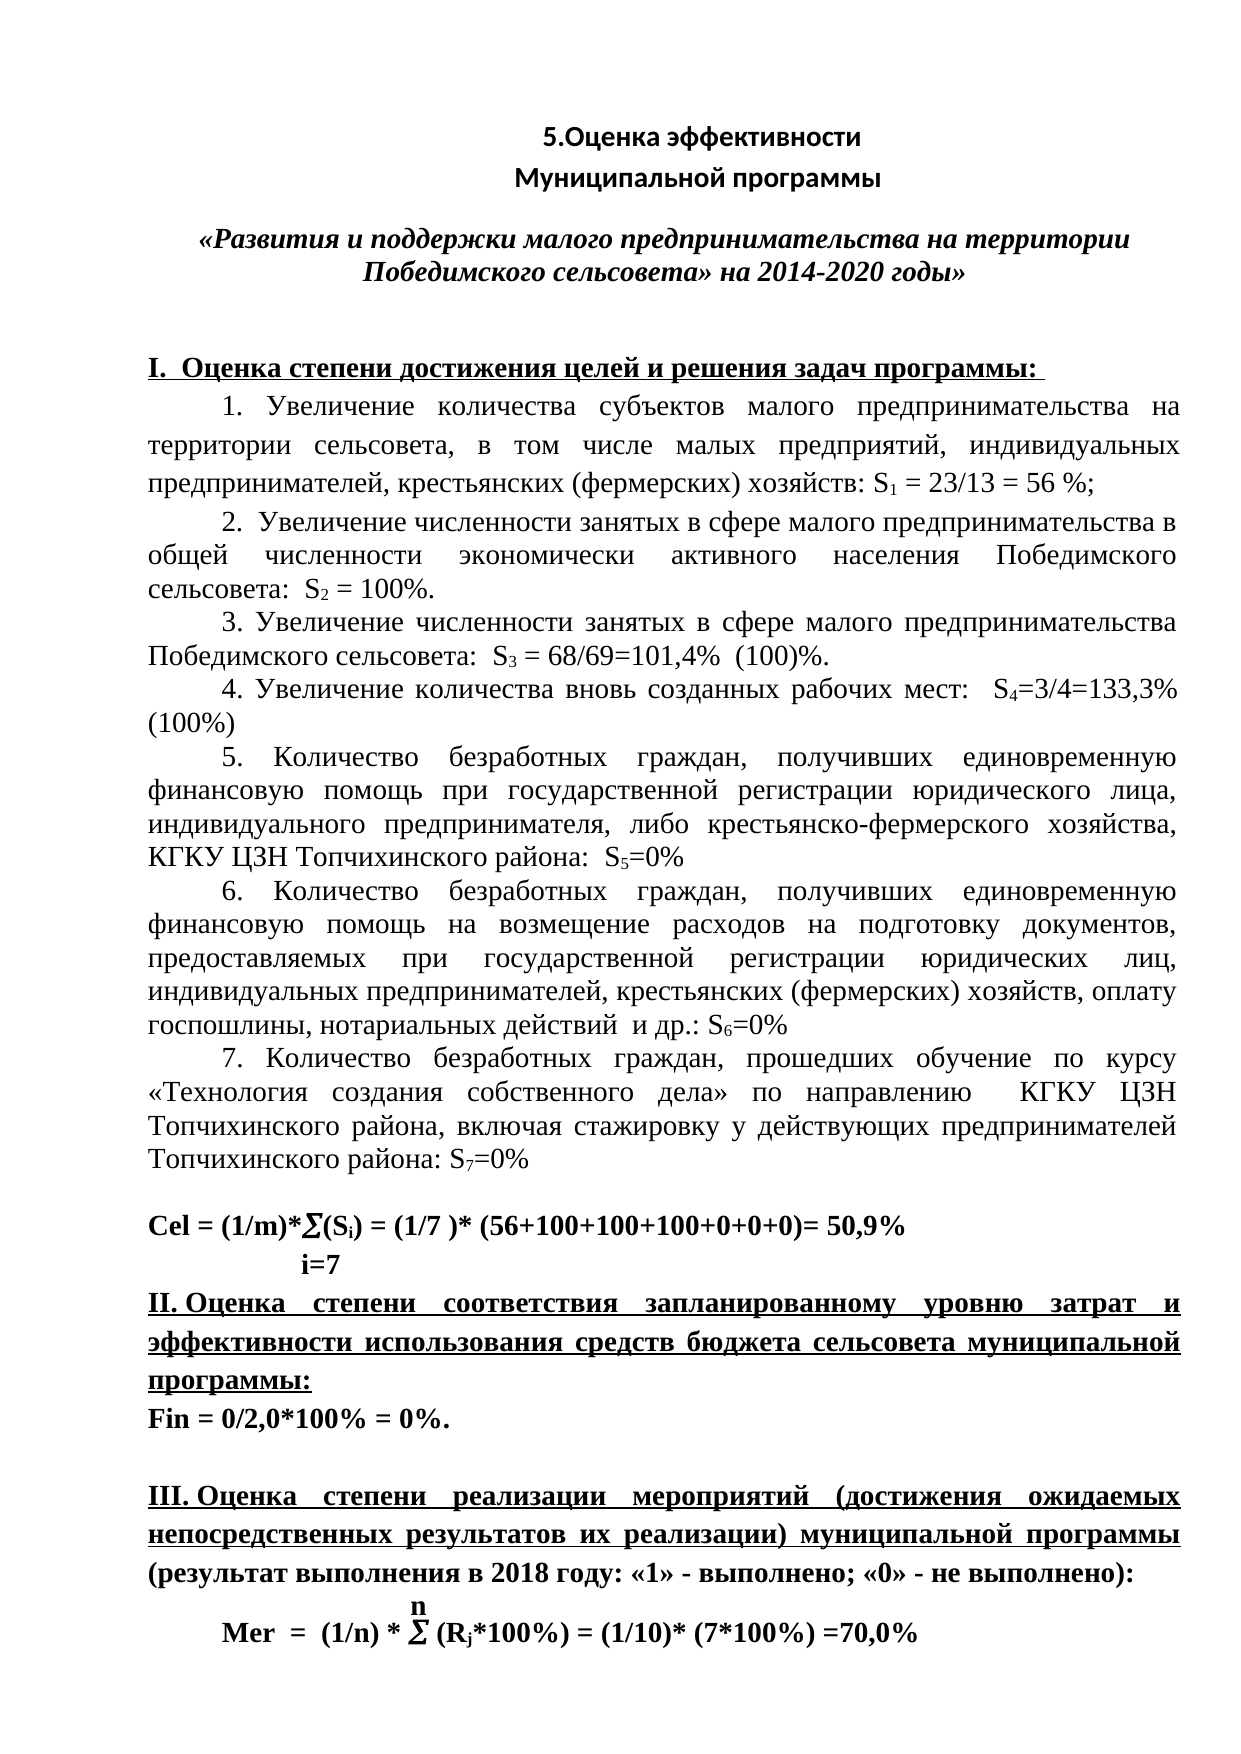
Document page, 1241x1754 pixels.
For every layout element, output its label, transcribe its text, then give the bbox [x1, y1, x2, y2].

text n [148, 1594, 1181, 1621]
list 5.Оценка эффективности [223, 118, 1181, 154]
list Муниципальной программы [215, 159, 1181, 195]
text 1. Увеличение количества субъектов малого предпринимательства на территории сельсовета, в том числе малых предприятий, индивидуальных предпринимателей, крестьянских (фермерских) хозяйств: S1 = 23/13 = 56 %; [148, 388, 1181, 499]
text 2. Увеличение численности занятых в сфере малого предпринимательства в общей численности экономически активного населения Победимского сельсовета: S2 = 100%. [148, 504, 1178, 604]
text 5. Количество безработных граждан, получивших единовременную финансовую помощь при государственной регистрации юридического лица, индивидуального предпринимателя, либо крестьянско-фермерского хозяйства, КГКУ ЦЗН Топчихинского района: S5=0% [148, 739, 1178, 873]
text Mer = (1/n) * (Rj*100%) = (1/10)* (7*100%) =70,0% [148, 1621, 1181, 1647]
text Cel = (1/m)*(Si) = (1/7 )* (56+100+100+100+0+0+0)= 50,9% [148, 1208, 1181, 1242]
text Fin = 0/2,0*100% = 0%. [148, 1401, 1181, 1434]
text II. Оценка степени соответствия запланированному уровню затрат и эффективности использования средств бюджета сельсовета муниципальной программы: [148, 1316, 1181, 1353]
subtitle «Развития и поддержки малого предпринимательства на территории Победимского сельсовета» на 2014-2020 годы» [148, 221, 1181, 288]
text III. Оценка степени реализации мероприятий (достижения ожидаемых непосредственных результатов их реализации) муниципальной программы (результат выполнения в 2018 году: «1» - выполнено; «0» - не выполнено): [148, 1547, 1181, 1589]
text III. Оценка степени реализации мероприятий (достижения ожидаемых непосредственных результатов их реализации) муниципальной программы (результат выполнения в 2018 году: «1» - выполнено; «0» - не выполнено): [148, 1509, 1181, 1546]
text II. Оценка степени соответствия запланированному уровню затрат и эффективности использования средств бюджета сельсовета муниципальной программы: [148, 1285, 1181, 1314]
text 4. Увеличение количества вновь созданных рабочих мест: S4=3/4=133,3% (100%) [148, 672, 1178, 739]
text I. Оценка степени достижения целей и решения задач программы: [148, 350, 1181, 383]
text 6. Количество безработных граждан, получивших единовременную финансовую помощь на возмещение расходов на подготовку документов, предоставляемых при государственной регистрации юридических лиц, индивидуальных предпринимателей, крестьянских (фермерских) хозяйств, оплату госпошлины, нотариальных действий и др.: S6=0% [148, 873, 1178, 1041]
text II. Оценка степени соответствия запланированному уровню затрат и эффективности использования средств бюджета сельсовета муниципальной программы: [148, 1355, 1181, 1396]
text i=7 [148, 1247, 1181, 1280]
text III. Оценка степени реализации мероприятий (достижения ожидаемых непосредственных результатов их реализации) муниципальной программы (результат выполнения в 2018 году: «1» - выполнено; «0» - не выполнено): [148, 1478, 1181, 1507]
text 3. Увеличение численности занятых в сфере малого предпринимательства Победимского сельсовета: S3 = 68/69=101,4% (100)%. [148, 604, 1178, 672]
text 7. Количество безработных граждан, прошедших обучение по курсу «Технология создания собственного дела» по направлению КГКУ ЦЗН Топчихинского района, включая стажировку у действующих предпринимателей Топчихинского района: S7=0% [148, 1041, 1178, 1175]
